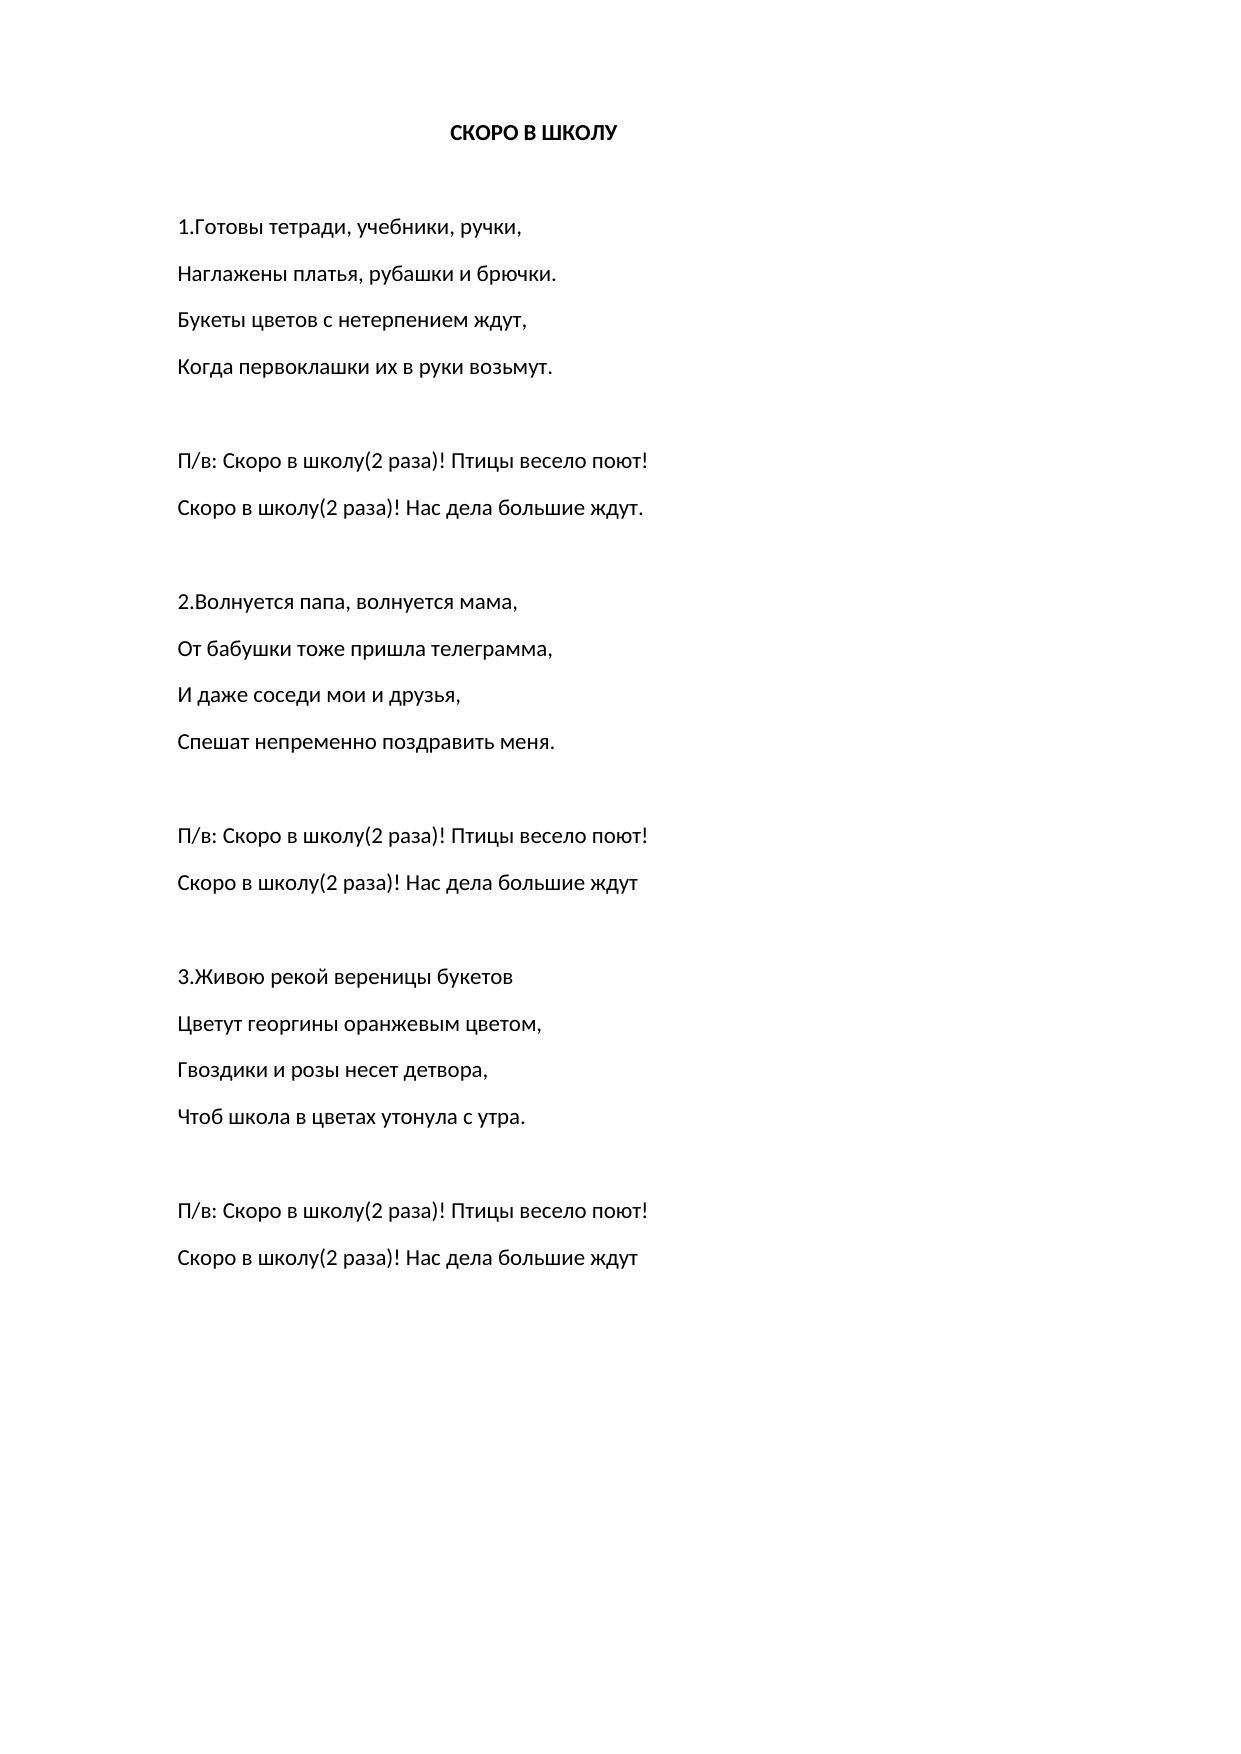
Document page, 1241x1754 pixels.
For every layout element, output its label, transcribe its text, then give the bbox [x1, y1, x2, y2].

text Гвоздики и розы несет детвора, [177, 1056, 1152, 1084]
text СКОРО В ШКОЛУ [177, 118, 1152, 146]
text Цветут георгины оранжевым цветом, [177, 1009, 1152, 1037]
text П/в: Скоро в школу(2 раза)! Птицы весело поют! [177, 821, 1152, 849]
text Когда первоклашки их в руки возьмут. [177, 352, 1152, 381]
text Наглажены платья, рубашки и брючки. [177, 259, 1152, 287]
text П/в: Скоро в школу(2 раза)! Птицы весело поют! [177, 1196, 1152, 1224]
text И даже соседи мои и друзья, [177, 681, 1152, 709]
text П/в: Скоро в школу(2 раза)! Птицы весело поют! [177, 446, 1152, 474]
text Скоро в школу(2 раза)! Нас дела большие ждут. [177, 493, 1152, 521]
text 2.Волнуется папа, волнуется мама, [177, 587, 1152, 615]
text От бабушки тоже пришла телеграмма, [177, 634, 1152, 662]
text Букеты цветов с нетерпением ждут, [177, 306, 1152, 334]
text 1.Готовы тетради, учебники, ручки, [177, 212, 1152, 240]
text 3.Живою рекой вереницы букетов [177, 962, 1152, 990]
text Спешат непременно поздравить меня. [177, 727, 1152, 756]
text Чтоб школа в цветах утонула с утра. [177, 1102, 1152, 1131]
text Скоро в школу(2 раза)! Нас дела большие ждут [177, 1243, 1152, 1271]
text Скоро в школу(2 раза)! Нас дела большие ждут [177, 868, 1152, 896]
